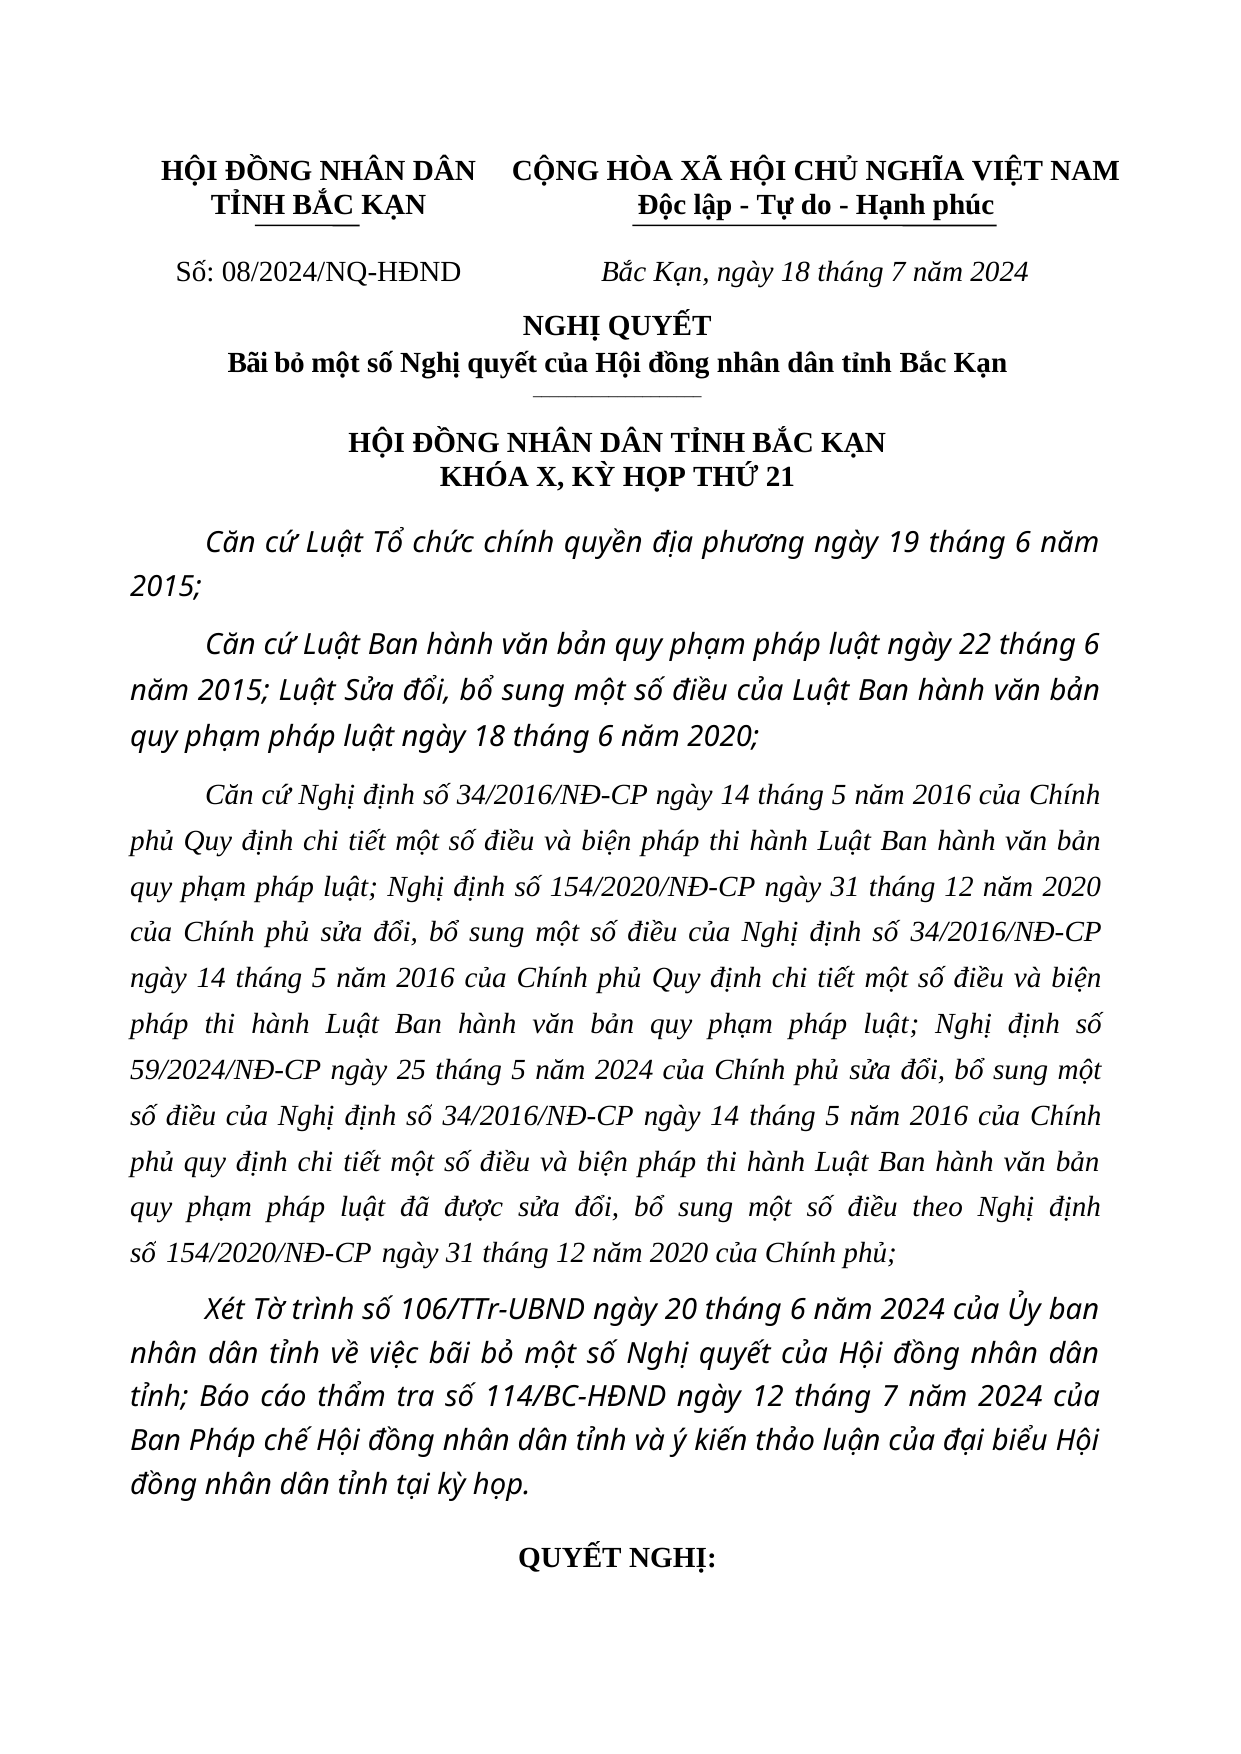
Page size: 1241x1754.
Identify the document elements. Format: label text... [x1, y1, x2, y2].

text QUYẾT NGHỊ: [130, 1541, 1104, 1574]
text ____________________ [130, 379, 1104, 413]
text Bãi bỏ một số Nghị quyết của Hội đồng nhân dân tỉnh Bắc Kạn [130, 342, 1104, 379]
text Căn cứ Luật Ban hành văn bản quy phạm pháp luật ngày 22 tháng 6 năm 2015; Luật Sửa đổi, bổ sung một số điều của Luật Ban hành văn bản quy phạm pháp luật ngày 18 tháng 6 năm 2020; [130, 618, 1104, 755]
table_header HỘI ĐỒNG NHÂN DÂN TỈNH BẮC KẠN Số: 08/2024/NQ-HĐND [141, 154, 495, 288]
text NGHỊ QUYẾT [130, 308, 1104, 342]
text Xét Tờ trình số 106/TTr-UBND ngày 20 tháng 6 năm 2024 của Ủy ban nhân dân tỉnh về việc bãi bỏ một số Nghị quyết của Hội đồng nhân dân tỉnh; Báo cáo thẩm tra số 114/BC-HĐND ngày 12 tháng 7 năm 2024 của Ban Pháp chế Hội đồng nhân dân tỉnh và ý kiến thảo luận của đại biểu Hội đồng nhân dân tỉnh tại kỳ họp. [130, 1284, 1104, 1503]
text Căn cứ Luật Tổ chức chính quyền địa phương ngày 19 tháng 6 năm 2015; [130, 518, 1104, 605]
text HỘI ĐỒNG NHÂN DÂN TỈNH BẮC KẠN KHÓA X, KỲ HỌP THỨ 21 [130, 426, 1104, 493]
table_header CỘNG HÒA XÃ HỘI CHỦ NGHĨA VIỆT Độc lập - Tự do - Hạnh phúc Bắc Kạn, ngày 18 tháng 7 năm 2024 [495, 154, 1136, 288]
text Căn cứ Nghị định số 34/2016/NĐ-CP ngày 14 tháng 5 năm 2016 của Chính phủ Quy định chi tiết một số điều và biện pháp thi hành Luật Ban hành văn bản quy phạm pháp luật; Nghị định số 154/2020/NĐ-CP ngày 31 tháng 12 năm 2020 của Chính phủ sửa đổi, bổ sung một số điều của Nghị định số 34/2016/NĐ-CP ngày 14 tháng 5 năm 2016 của Chính phủ Quy định chi tiết một số điều và biện pháp thi hành Luật Ban hành văn bản quy phạm pháp luật; Nghị định số 59/2024/NĐ-CP ngày 25 tháng 5 năm 2024 của Chính phủ sửa đổi, bổ sung một số điều của Nghị định số 34/2016/NĐ-CP ngày 14 tháng 5 năm 2016 của Chính phủ quy định chi tiết một số điều và biện pháp thi hành Luật Ban hành văn bản quy phạm pháp luật đã được sửa đổi, bổ sung một số điều theo Nghị định số 154/2020/NĐ-CP ngày 31 tháng 12 năm 2020 của Chính phủ; [130, 768, 1104, 1272]
